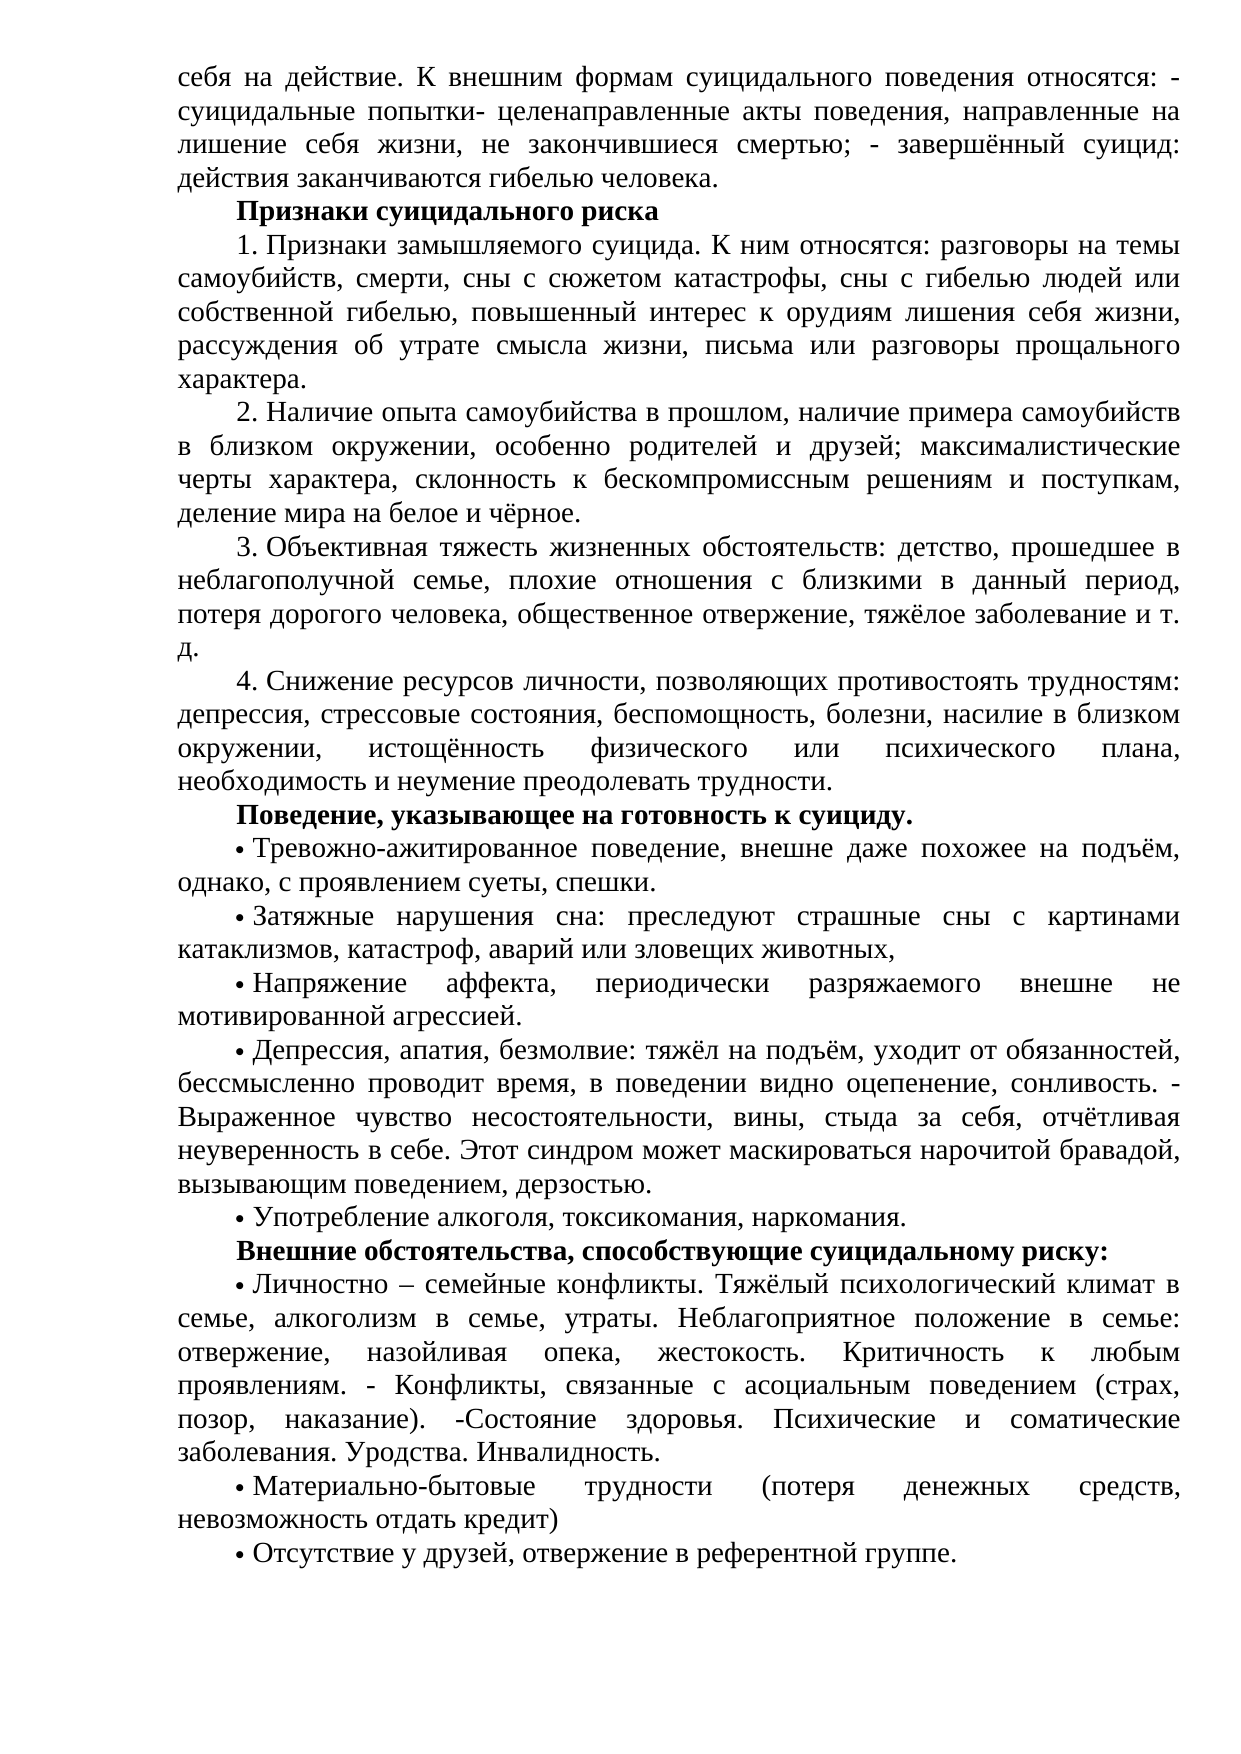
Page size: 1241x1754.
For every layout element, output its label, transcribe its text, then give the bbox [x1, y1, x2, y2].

text Внешние обстоятельства, способствующие суицидальному риску: [177, 1233, 1181, 1267]
text Поведение, указывающее на готовность к суициду. [177, 797, 1181, 831]
list Депрессия, апатия, безмолвие: тяжёл на подъём, уходит от обязанностей, бессмысленно проводит время, в поведении видно оцепенение, сонливость. - Выраженное чувство несостоятельности, вины, стыда за себя, отчётливая неуверенность в себе. Этот синдром может маскироваться нарочитой бравадой, вызывающим поведением, дерзостью. [177, 1032, 1181, 1199]
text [177, 59, 1181, 193]
list Затяжные нарушения сна: преследуют страшные сны с картинами катаклизмов, катастроф, аварий или зловещих животных, [177, 898, 1181, 965]
list Личностно – семейные конфликты. Тяжёлый психологический климат в семье, алкоголизм в семье, утраты. Неблагоприятное положение в семье: отвержение, назойливая опека, жестокость. Критичность к любым проявлениям. - Конфликты, связанные с асоциальным поведением (страх, позор, наказание). -Состояние здоровья. Психические и соматические заболевания. Уродства. Инвалидность. [177, 1267, 1181, 1468]
list Объективная тяжесть жизненных обстоятельств: детство, прошедшее в неблагополучной семье, плохие отношения с близкими в данный период, потеря дорогого человека, общественное отвержение, тяжёлое заболевание и т. д. [177, 529, 1181, 663]
list Употребление алкоголя, токсикомания, наркомания. [177, 1199, 1181, 1233]
list Отсутствие у друзей, отвержение в референтной группе. [177, 1535, 1181, 1568]
list Признаки замышляемого суицида. К ним относятся: разговоры на темы самоубийств, смерти, сны с сюжетом катастрофы, сны с гибелью людей или собственной гибелью, повышенный интерес к орудиям лишения себя жизни, рассуждения об утрате смысла жизни, письма или разговоры прощального характера. [177, 227, 1181, 394]
list Снижение ресурсов личности, позволяющих противостоять трудностям: депрессия, стрессовые состояния, беспомощность, болезни, насилие в близком окружении, истощённость физического или психического плана, необходимость и неумение преодолевать трудности. [177, 663, 1181, 797]
list Материально-бытовые трудности (потеря денежных средств, невозможность отдать кредит) [177, 1468, 1181, 1535]
list Напряжение аффекта, периодически разряжаемого внешне не мотивированной агрессией. [177, 965, 1181, 1032]
text Признаки суицидального риска [177, 193, 1181, 227]
list Наличие опыта самоубийства в прошлом, наличие примера самоубийств в близком окружении, особенно родителей и друзей; максималистические черты характера, склонность к бескомпромиссным решениям и поступкам, деление мира на белое и чёрное. [177, 394, 1181, 529]
list Тревожно-ажитированное поведение, внешне даже похожее на подъём, однако, с проявлением суеты, спешки. [177, 831, 1181, 898]
